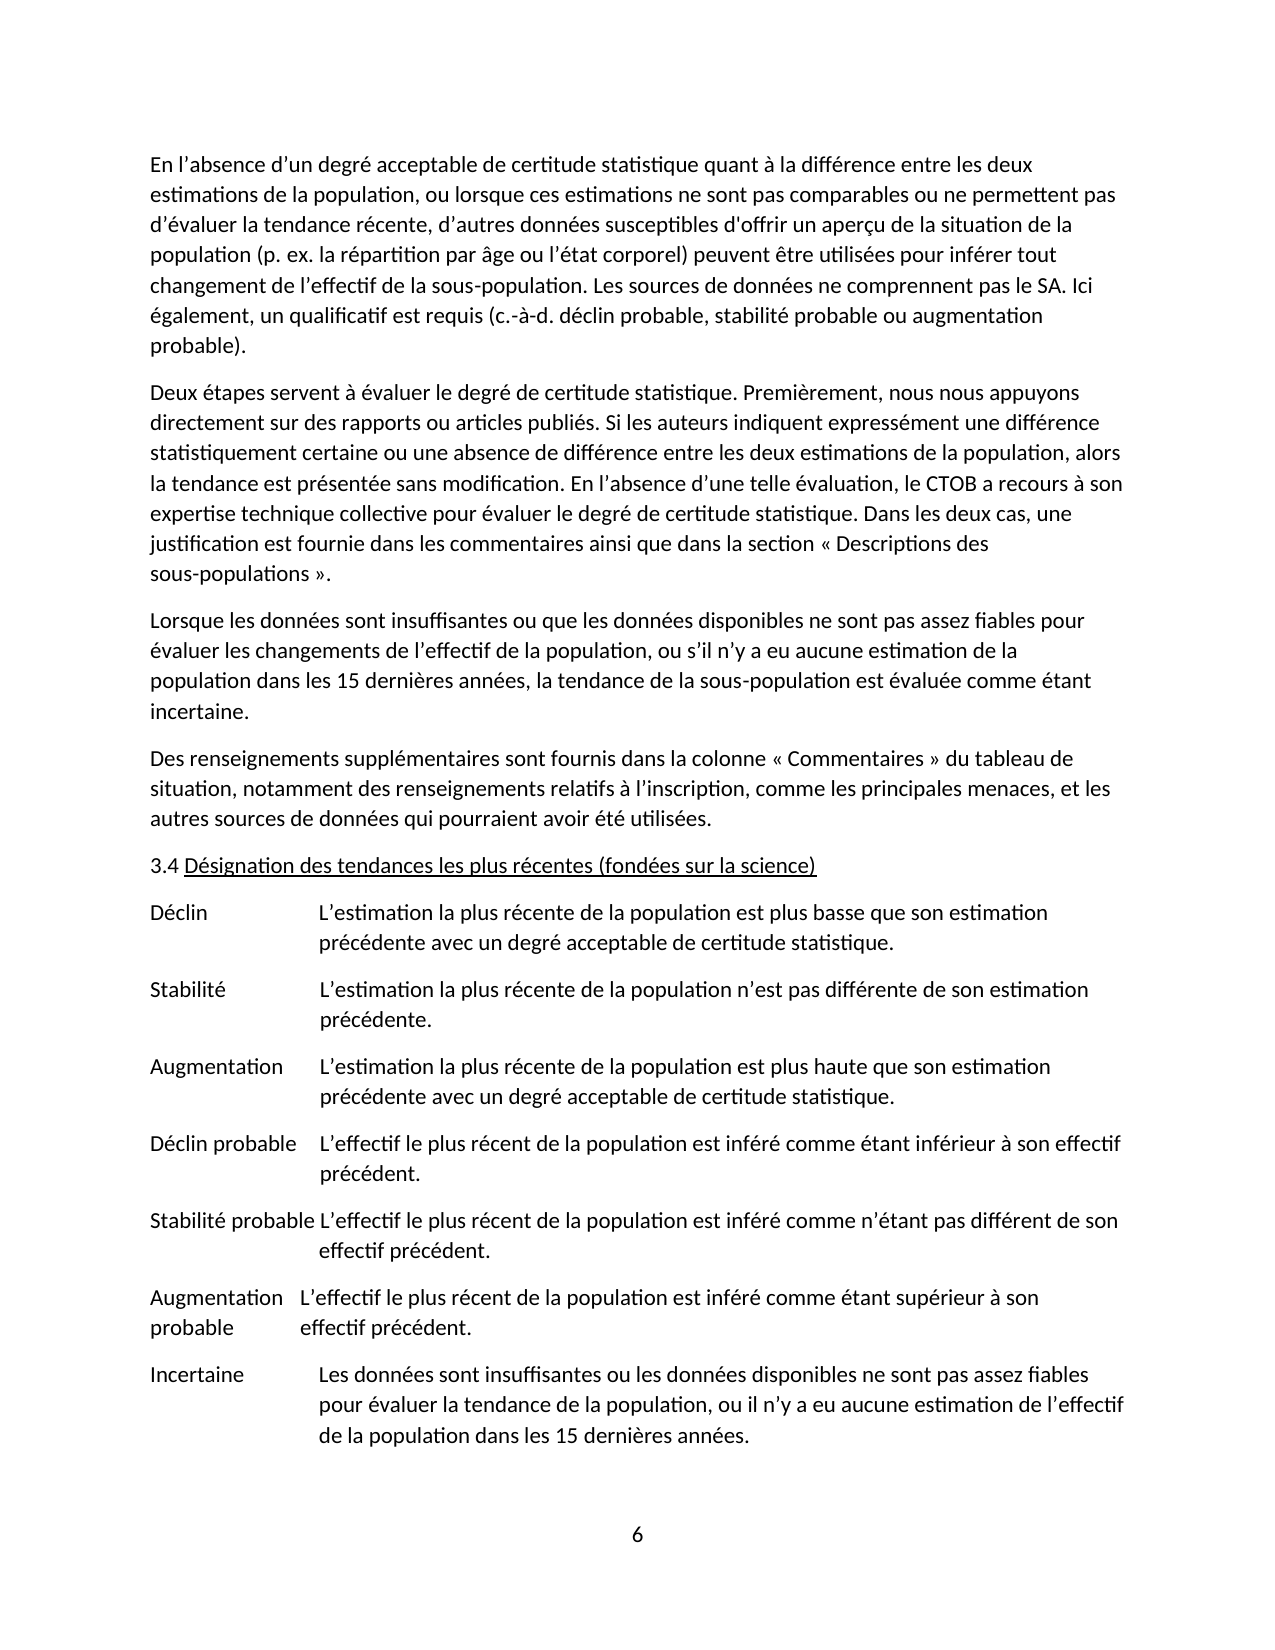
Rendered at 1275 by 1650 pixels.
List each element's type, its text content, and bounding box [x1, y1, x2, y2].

text En l’absence d’un degré acceptable de certitude statistique quant à la différence entre les deux estimations de la population, ou lorsque ces estimations ne sont pas comparables ou ne permettent pas d’évaluer la tendance récente, d’autres données susceptibles d'offrir un aperçu de la situation de la population (p. ex. la répartition par âge ou l’état corporel) peuvent être utilisées pour inférer tout changement de l’effectif de la sous-population. Les sources de données ne comprennent pas le SA. Ici également, un qualificatif est requis (c.-à-d. déclin probable, stabilité probable ou augmentation probable). [150, 150, 1125, 359]
text Déclin L’estimation la plus récente de la population est plus basse que son estimation précédente avec un degré acceptable de certitude statistique. [150, 898, 1125, 956]
text Déclin probable L’effectif le plus récent de la population est inféré comme étant inférieur à son effectif précédent. [150, 1129, 1125, 1187]
text Lorsque les données sont insuffisantes ou que les données disponibles ne sont pas assez fiables pour évaluer les changements de l’effectif de la population, ou s’il n’y a eu aucune estimation de la population dans les 15 dernières années, la tendance de la sous-population est évaluée comme étant incertaine. [150, 606, 1125, 725]
text Incertaine Les données sont insuffisantes ou les données disponibles ne sont pas assez fiables pour évaluer la tendance de la population, ou il n’y a eu aucune estimation de l’effectif de la population dans les 15 dernières années. [150, 1360, 1125, 1449]
text Augmentation L’effectif le plus récent de la population est inféré comme étant supérieur à son [150, 1283, 1125, 1311]
text Stabilité probable L’effectif le plus récent de la population est inféré comme n’étant pas différent de son effectif précédent. [150, 1206, 1125, 1264]
text Augmentation L’estimation la plus récente de la population est plus haute que son estimation précédente avec un degré acceptable de certitude statistique. [150, 1052, 1125, 1110]
text Des renseignements supplémentaires sont fournis dans la colonne « Commentaires » du tableau de situation, notamment des renseignements relatifs à l’inscription, comme les principales menaces, et les autres sources de données qui pourraient avoir été utilisées. [150, 744, 1125, 832]
text Deux étapes servent à évaluer le degré de certitude statistique. Premièrement, nous nous appuyons directement sur des rapports ou articles publiés. Si les auteurs indiquent expressément une différence statistiquement certaine ou une absence de différence entre les deux estimations de la population, alors la tendance est présentée sans modification. En l’absence d’une telle évaluation, le CTOB a recours à son expertise technique collective pour évaluer le degré de certitude statistique. Dans les deux cas, une justification est fournie dans les commentaires ainsi que dans la section « Descriptions des sous-populations ». [150, 378, 1125, 587]
text 3.4 Désignation des tendances les plus récentes (fondées sur la science) [150, 851, 1125, 879]
text probable effectif précédent. [150, 1313, 1125, 1342]
text Stabilité L’estimation la plus récente de la population n’est pas différente de son estimation précédente. [150, 975, 1125, 1033]
